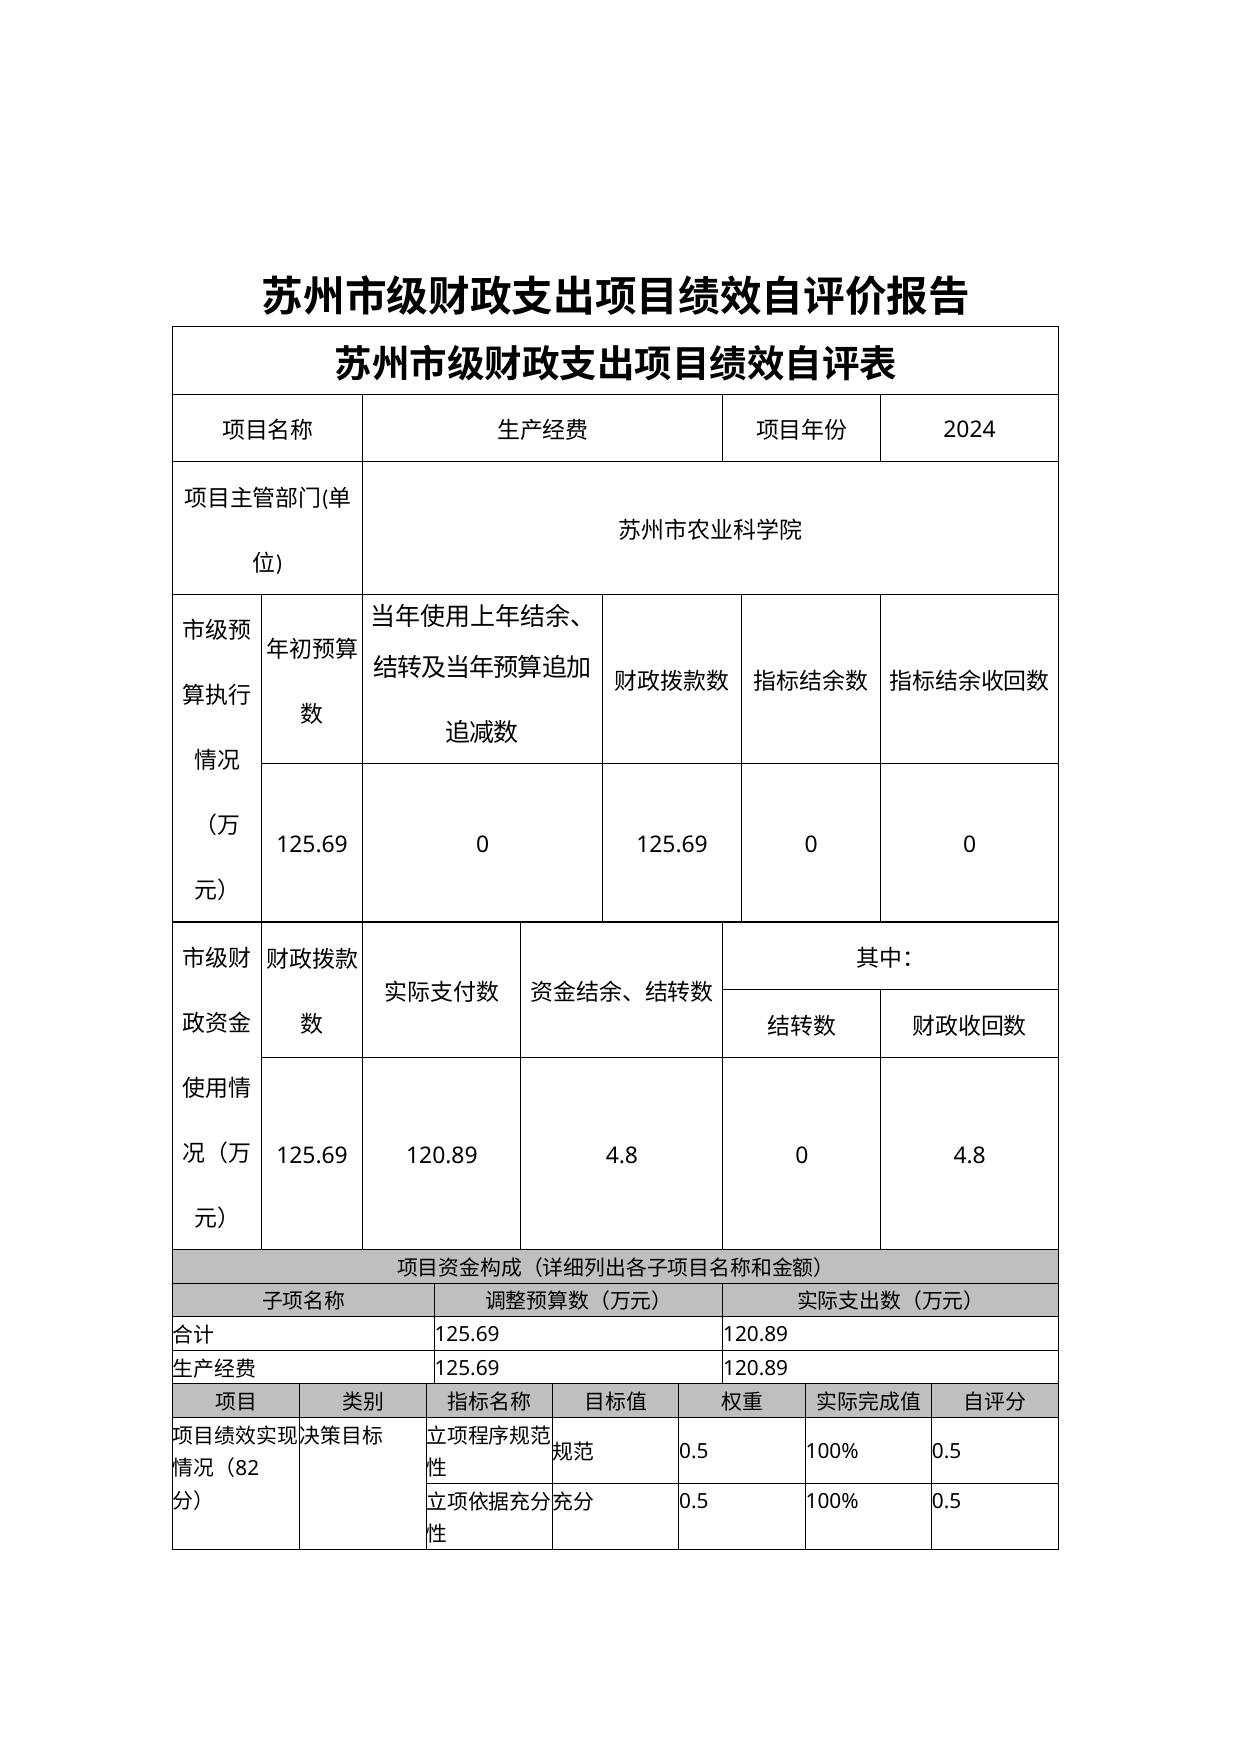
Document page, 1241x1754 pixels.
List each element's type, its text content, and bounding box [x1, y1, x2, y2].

table_cell 权重 [679, 1384, 805, 1417]
table_cell 立项程序规范性 [427, 1418, 552, 1483]
table_cell 0 [881, 764, 1058, 921]
table_cell 生产经费 [173, 1351, 434, 1383]
table_cell 0 [742, 764, 880, 921]
table_cell 100% [806, 1484, 931, 1549]
table_cell 充分 [553, 1484, 678, 1549]
table_cell 目标值 [553, 1384, 678, 1417]
table_cell 调整预算数（万元） [435, 1284, 722, 1316]
table_cell 项目 [173, 1384, 299, 1417]
table_cell 指标名称 [427, 1384, 552, 1417]
table_cell 实际支付数 [363, 923, 520, 1057]
table_cell 苏州市级财政支出项目绩效自评表 [173, 327, 1058, 394]
table_cell 生产经费 [363, 395, 722, 461]
table_cell 财政拨款数 [262, 923, 362, 1057]
table_cell 市级预算执行情况（万元） [173, 595, 261, 921]
table_cell 项目主管部门(单位) [173, 462, 362, 594]
table_cell 0.5 [932, 1418, 1058, 1483]
table_cell 4.8 [881, 1058, 1058, 1249]
table_cell 当年使用上年结余、 结转及当年预算追加追减数 [363, 595, 602, 763]
table_cell 年初预算数 [262, 595, 362, 763]
table_cell 合计 [173, 1317, 434, 1350]
table_cell 0.5 [679, 1418, 805, 1483]
table_cell 苏州市农业科学院 [363, 462, 1058, 594]
table_cell 项目名称 [173, 395, 362, 461]
table_cell 其中： [723, 923, 1058, 989]
table_cell 实际完成值 [806, 1384, 931, 1417]
table_cell 100% [806, 1418, 931, 1483]
table_cell 实际支出数（万元） [723, 1284, 1058, 1316]
table_cell 市级财政资金使用情况（万元） [173, 923, 261, 1249]
table_cell 125.69 [262, 764, 362, 921]
table_cell 资金结余、结转数 [521, 923, 722, 1057]
table_cell 决策目标 [300, 1418, 426, 1549]
table_cell 2024 [881, 395, 1058, 461]
table_cell 指标结余数 [742, 595, 880, 763]
table_cell 类别 [300, 1384, 426, 1417]
table_cell 项目绩效实现情况（82分） [173, 1418, 299, 1549]
table_cell 120.89 [723, 1317, 1058, 1350]
table_cell 财政拨款数 [603, 595, 741, 763]
table_cell 120.89 [723, 1351, 1058, 1383]
table_cell 0.5 [679, 1484, 805, 1549]
table_cell 立项依据充分性 [427, 1484, 552, 1549]
table_cell 自评分 [932, 1384, 1058, 1417]
table_cell 0.5 [932, 1484, 1058, 1549]
table_cell 财政收回数 [881, 990, 1058, 1057]
table_cell 125.69 [435, 1351, 722, 1383]
table_cell 指标结余收回数 [881, 595, 1058, 763]
table_cell 120.89 [363, 1058, 520, 1249]
table_cell 0 [723, 1058, 880, 1249]
table_cell 结转数 [723, 990, 880, 1057]
table_header 苏州市级财政支出项目绩效自评价报告 [173, 260, 1058, 326]
table_cell 125.69 [435, 1317, 722, 1350]
table_cell 125.69 [603, 764, 741, 921]
table_cell 项目资金构成（详细列出各子项目名称和金额） [173, 1250, 1058, 1283]
table_cell 子项名称 [173, 1284, 434, 1316]
table_cell 项目年份 [723, 395, 880, 461]
table_cell 规范 [553, 1418, 678, 1483]
table_cell 0 [363, 764, 602, 921]
table_cell 125.69 [262, 1058, 362, 1249]
table_cell 4.8 [521, 1058, 722, 1249]
